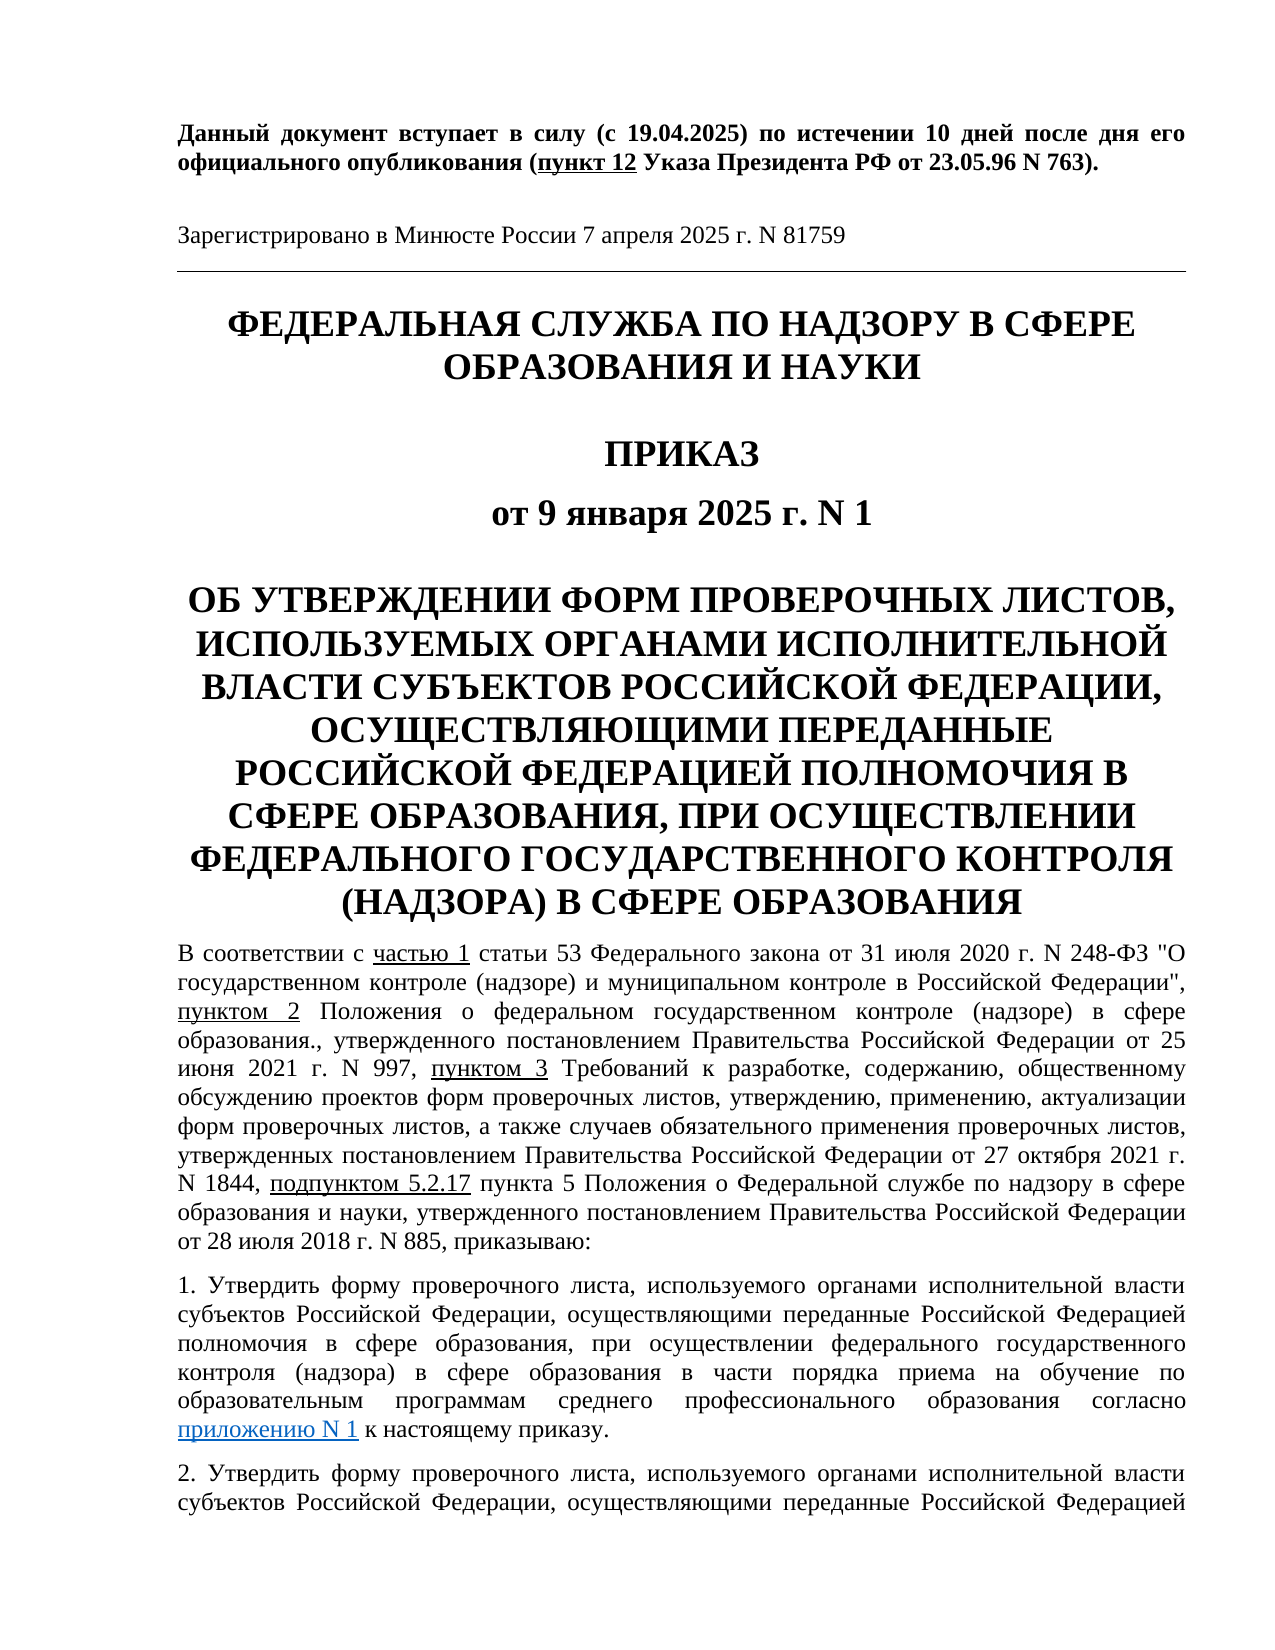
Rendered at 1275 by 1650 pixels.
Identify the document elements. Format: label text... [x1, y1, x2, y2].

text Зарегистрировано в Минюсте России 7 апреля 2025 г. N 81759 [177, 220, 1186, 249]
text ФЕДЕРАЛЬНАЯ СЛУЖБА ПО НАДЗОРУ В СФЕРЕ ОБРАЗОВАНИЯ И НАУКИ [177, 301, 1186, 387]
text от 9 января 2025 г. N 1 [177, 490, 1186, 533]
text ПРИКАЗ [177, 432, 1186, 475]
text В соответствии с частью 1 статьи 53 Федерального закона от 31 июля 2020 г. N 248-ФЗ "О государственном контроле (надзоре) и муниципальном контроле в Российской Федерации", пунктом 2 Положения о федеральном государственном контроле (надзоре) в сфере образования., утвержденного постановлением Правительства Российской Федерации от 25 июня 2021 г. N 997, пунктом 3 Требований к разработке, содержанию, общественному обсуждению проектов форм проверочных листов, утверждению, применению, актуализации форм проверочных листов, а также случаев обязательного применения проверочных листов, утвержденных постановлением Правительства Российской Федерации от 27 октября 2021 г. N 1844, подпунктом 5.2.17 пункта 5 Положения о Федеральной службе по надзору в сфере образования и науки, утвержденного постановлением Правительства Российской Федерации от 28 июля 2018 г. N 885, приказываю: [177, 938, 1186, 1255]
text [177, 1458, 1186, 1516]
text Данный документ вступает в силу (с 19.04.2025) по истечении 10 дней после дня его официального опубликования (пункт 12 Указа Президента РФ от 23.05.96 N 763). [177, 118, 1186, 176]
text 1. Утвердить форму проверочного листа, используемого органами исполнительной власти субъектов Российской Федерации, осуществляющими переданные Российской Федерацией полномочия в сфере образования, при осуществлении федерального государственного контроля (надзора) в сфере образования в части порядка приема на обучение по образовательным программам среднего профессионального образования согласно приложению N 1 к настоящему приказу. [177, 1270, 1186, 1443]
text ОБ УТВЕРЖДЕНИИ ФОРМ ПРОВЕРОЧНЫХ ЛИСТОВ, ИСПОЛЬЗУЕМЫХ ОРГАНАМИ ИСПОЛНИТЕЛЬНОЙ ВЛАСТИ СУБЪЕКТОВ РОССИЙСКОЙ ФЕДЕРАЦИИ, ОСУЩЕСТВЛЯЮЩИМИ ПЕРЕДАННЫЕ РОССИЙСКОЙ ФЕДЕРАЦИЕЙ ПОЛНОМОЧИЯ В СФЕРЕ ОБРАЗОВАНИЯ, ПРИ ОСУЩЕСТВЛЕНИИ ФЕДЕРАЛЬНОГО ГОСУДАРСТВЕННОГО КОНТРОЛЯ (НАДЗОРА) В СФЕРЕ ОБРАЗОВАНИЯ [177, 578, 1186, 923]
